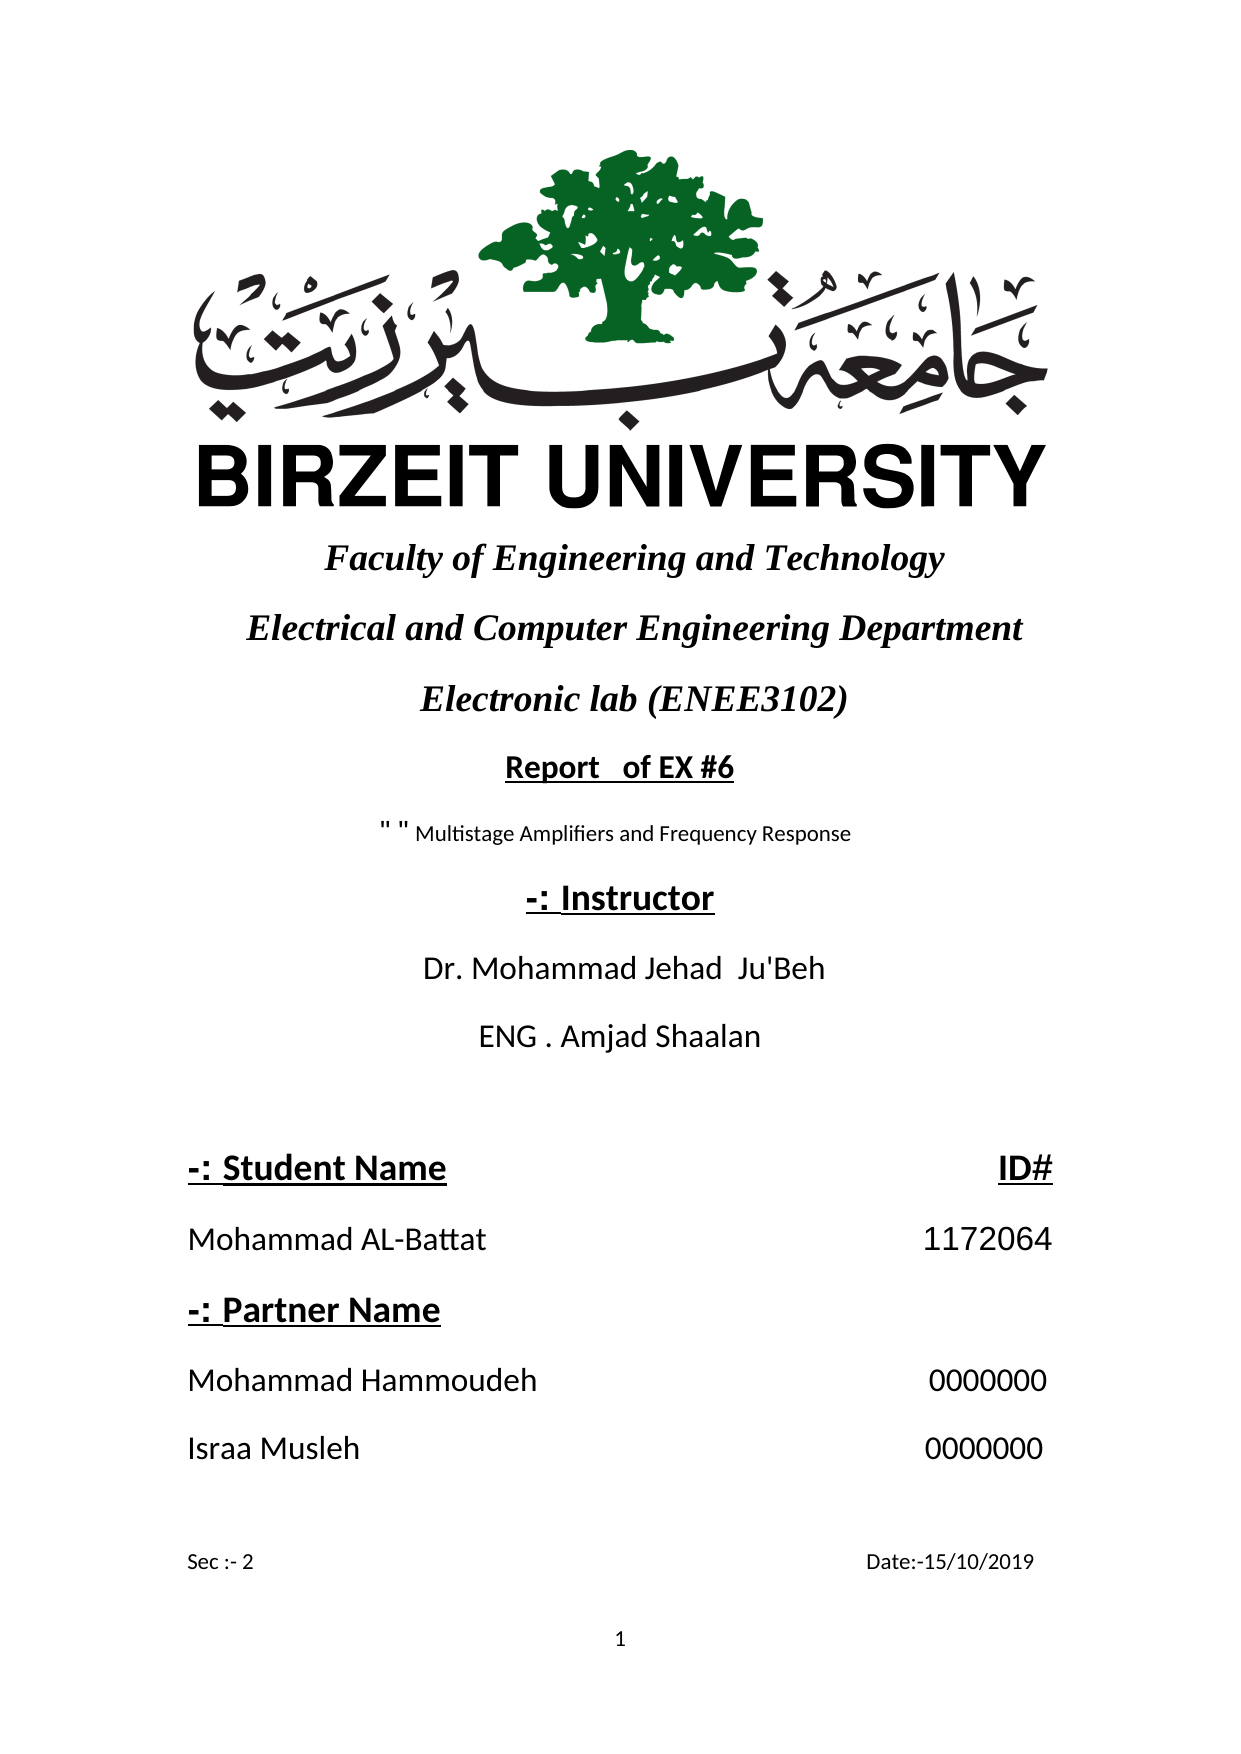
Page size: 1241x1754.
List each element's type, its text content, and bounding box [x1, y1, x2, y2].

text Report of EX #6 [187, 747, 1053, 787]
text Israa Musleh 0000000 [187, 1427, 1053, 1467]
text Instructor :- [187, 873, 1053, 919]
text ENG . Amjad Shaalan [187, 1015, 1053, 1055]
text Electronic lab (ENEE3102) [217, 676, 1053, 719]
text 1172064 Mohammad AL-Battat [187, 1218, 1053, 1258]
text Mohammad Hammoudeh 0000000 [187, 1359, 1053, 1400]
text Electrical and Computer Engineering Department [217, 606, 1053, 649]
text Dr. Mohammad Jehad Ju'Beh [187, 947, 1053, 988]
text #ID Student Name :- [187, 1144, 1053, 1190]
text Sec :- 2 Date:-15/10/2019 [187, 1547, 1053, 1575]
picture [192, 150, 1048, 511]
text Partner Name :- [187, 1286, 1053, 1331]
text Faculty of Engineering and Technology [217, 535, 1053, 578]
text Multistage Amplifiers and Frequency Response " " [187, 814, 1053, 848]
